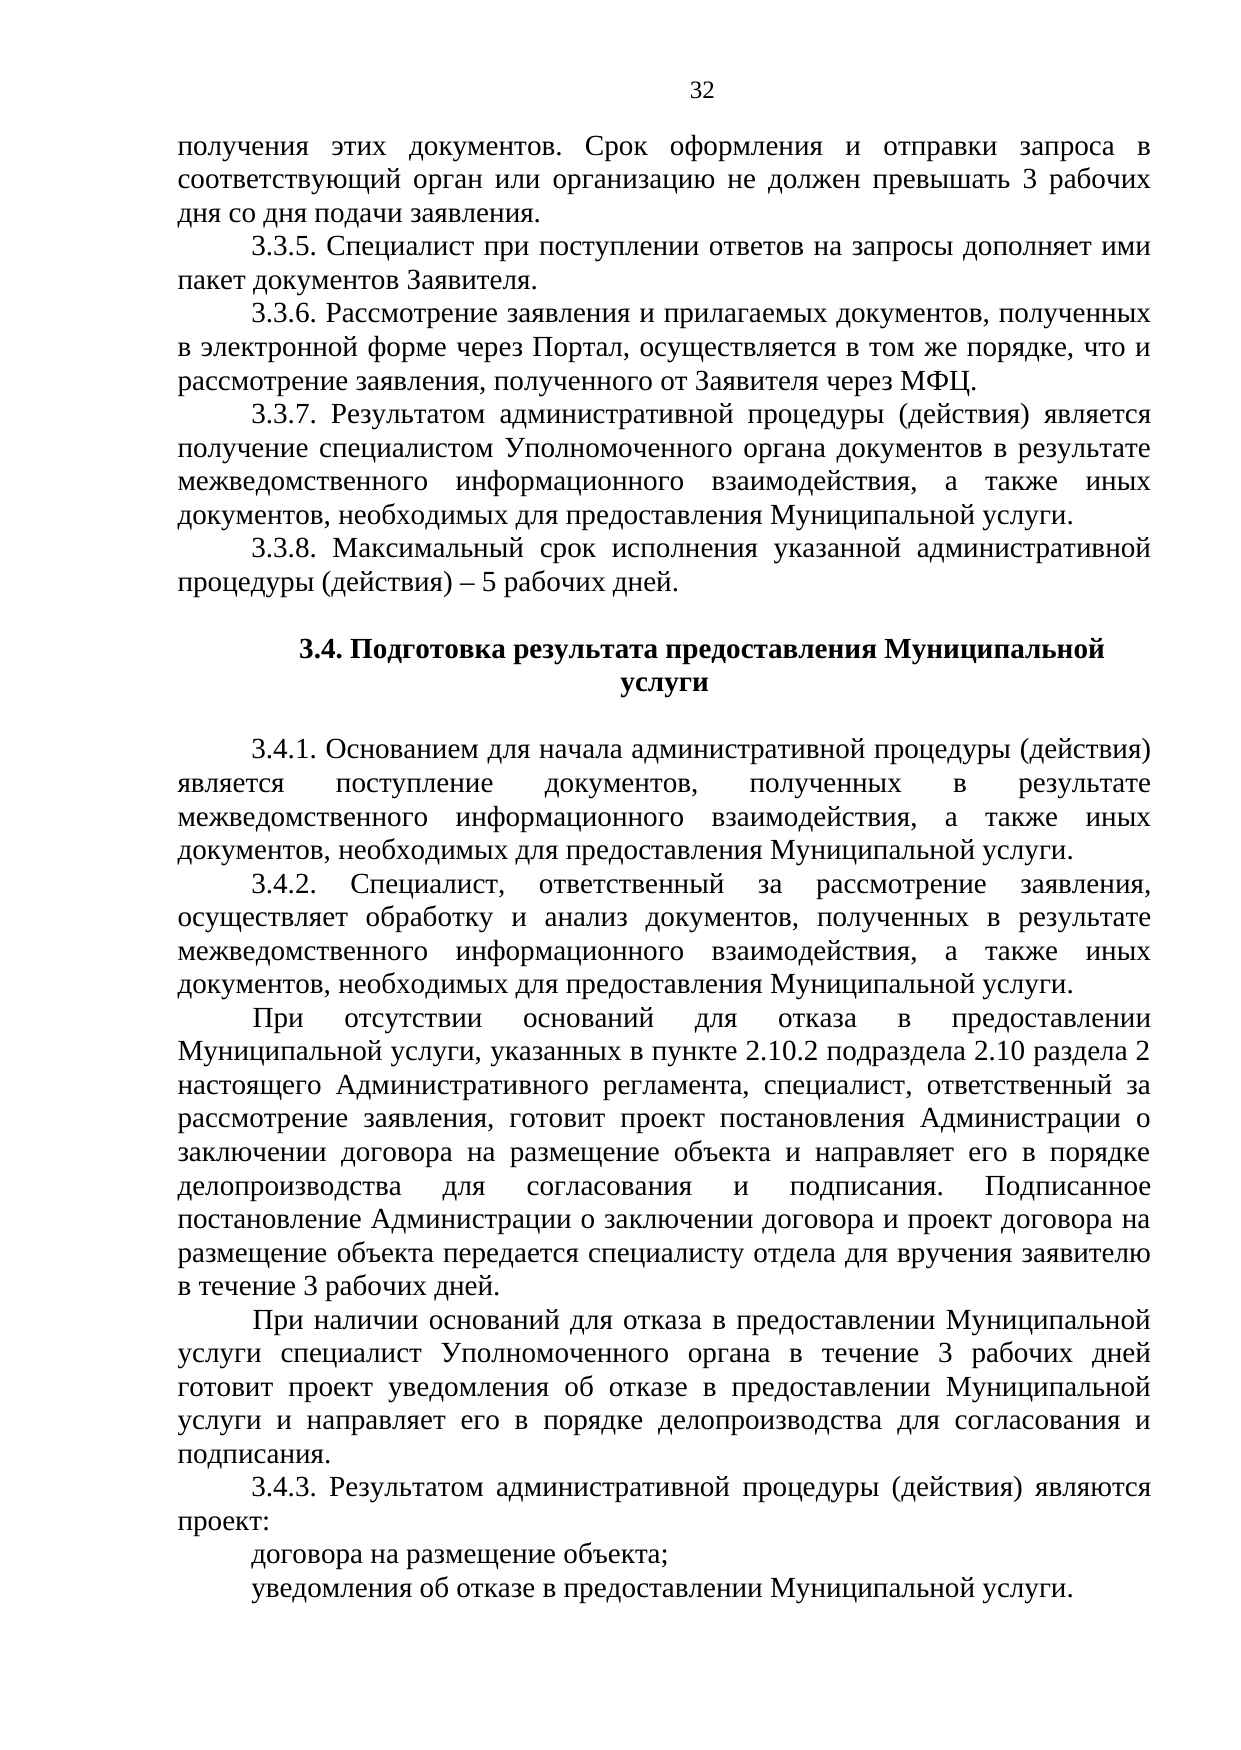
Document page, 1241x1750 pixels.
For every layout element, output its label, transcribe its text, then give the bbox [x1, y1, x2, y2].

text 3.3.8. Максимальный срок исполнения указанной административной процедуры (действия) – 5 рабочих дней. [177, 530, 1152, 597]
text 3.4.1. Основанием для начала административной процедуры (действия) является поступление документов, полученных в результате межведомственного информационного взаимодействия, а также иных документов, необходимых для предоставления Муниципальной услуги. [177, 732, 1152, 866]
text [177, 128, 1152, 228]
text При отсутствии оснований для отказа в предоставлении Муниципальной услуги, указанных в пункте 2.10.2 подраздела 2.10 раздела 2 настоящего Административного регламента, специалист, ответственный за рассмотрение заявления, готовит проект постановления Администрации о заключении договора на размещение объекта и направляет его в порядке делопроизводства для согласования и подписания. Подписанное постановление Администрации о заключении договора и проект договора на размещение объекта передается специалисту отдела для вручения заявителю в течение 3 рабочих дней. [177, 1000, 1152, 1302]
text 3.3.6. Рассмотрение заявления и прилагаемых документов, полученных в электронной форме через Портал, осуществляется в том же порядке, что и рассмотрение заявления, полученного от Заявителя через МФЦ. [177, 296, 1152, 396]
text договора на размещение объекта; [177, 1537, 1152, 1570]
text 3.4.3. Результатом административной процедуры (действия) являются проект: [177, 1469, 1152, 1537]
text При наличии оснований для отказа в предоставлении Муниципальной услуги специалист Уполномоченного органа в течение 3 рабочих дней готовит проект уведомления об отказе в предоставлении Муниципальной услуги и направляет его в порядке делопроизводства для согласования и подписания. [177, 1302, 1152, 1469]
text 3.4.2. Специалист, ответственный за рассмотрение заявления, осуществляет обработку и анализ документов, полученных в результате межведомственного информационного взаимодействия, а также иных документов, необходимых для предоставления Муниципальной услуги. [177, 866, 1152, 1000]
text 3.3.5. Специалист при поступлении ответов на запросы дополняет ими пакет документов Заявителя. [177, 228, 1152, 296]
text 3.3.7. Результатом административной процедуры (действия) является получение специалистом Уполномоченного органа документов в результате межведомственного информационного взаимодействия, а также иных документов, необходимых для предоставления Муниципальной услуги. [177, 396, 1152, 530]
text 3.4. Подготовка результата предоставления Муниципальной услуги [177, 631, 1152, 698]
text уведомления об отказе в предоставлении Муниципальной услуги. [177, 1570, 1152, 1604]
